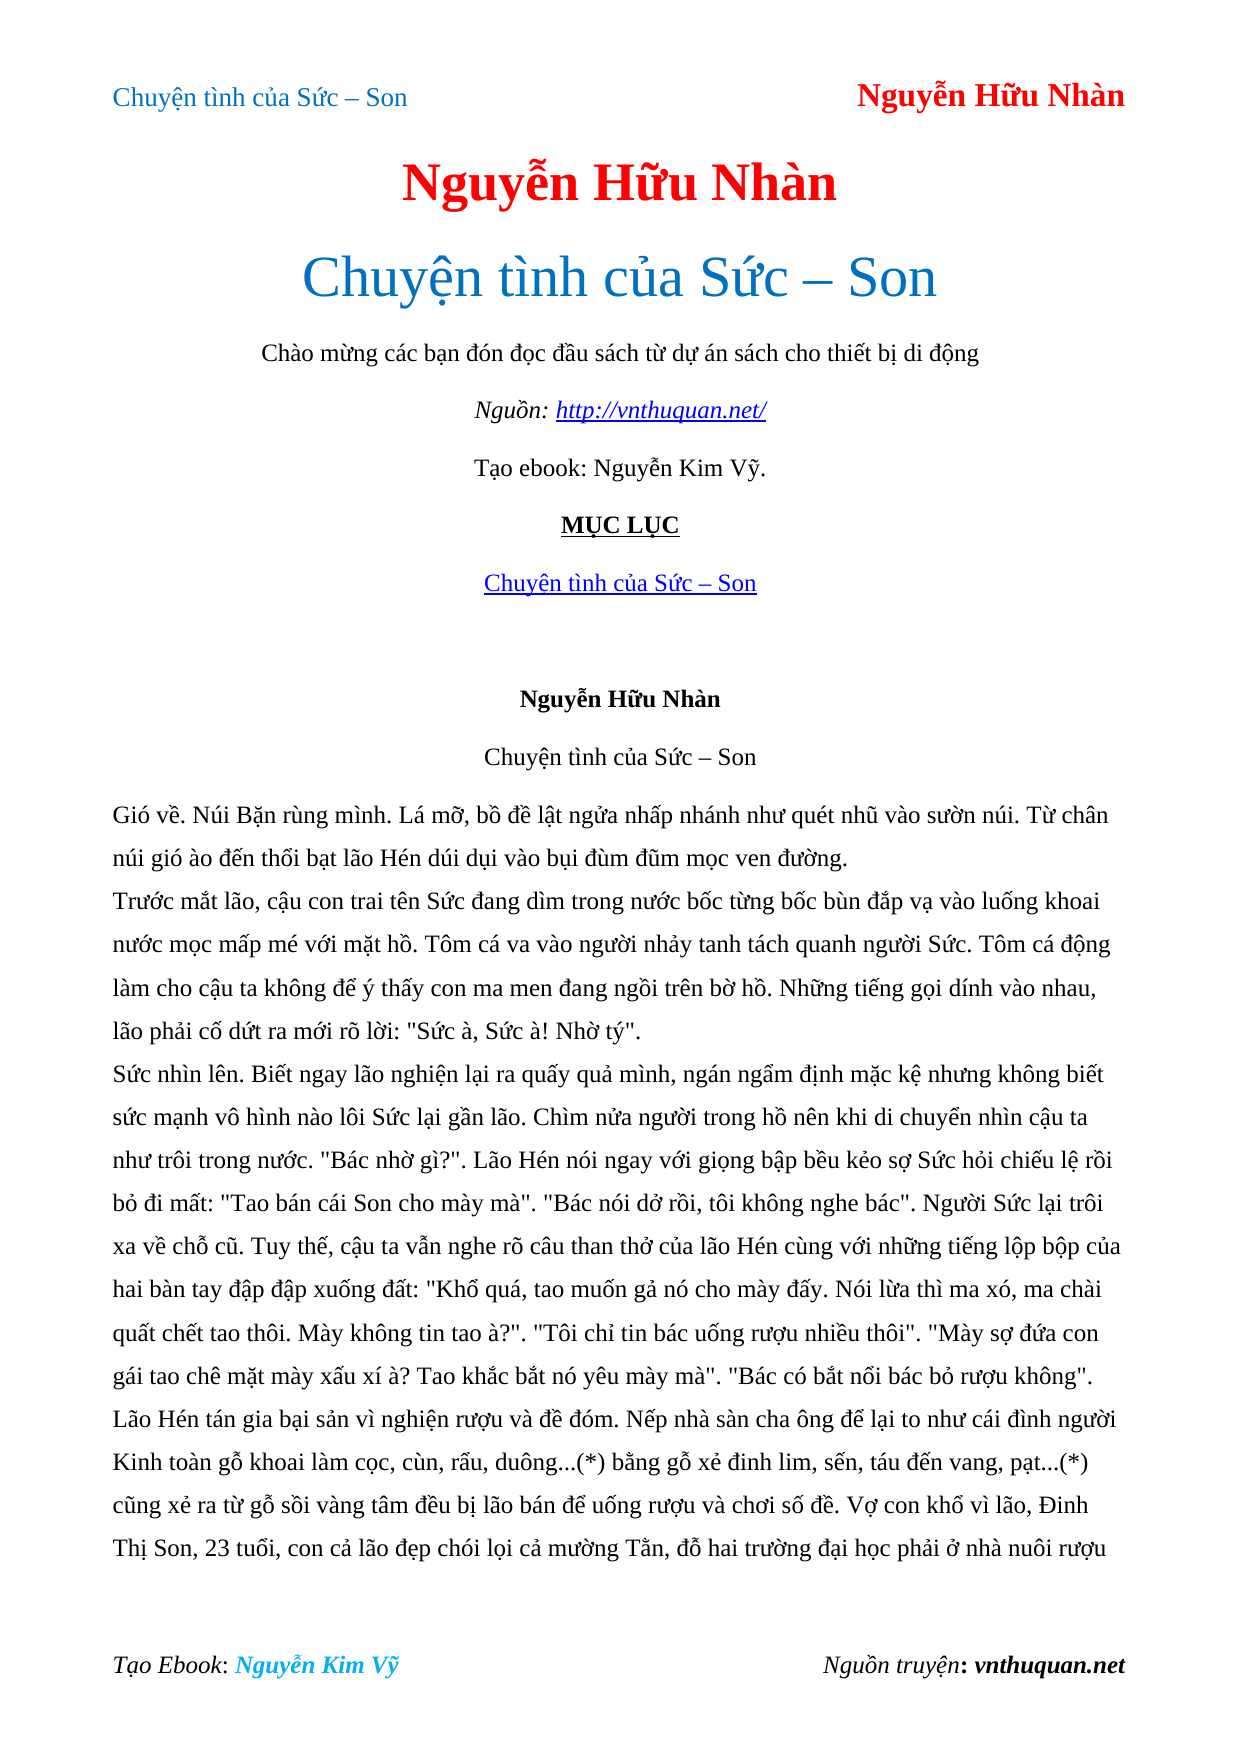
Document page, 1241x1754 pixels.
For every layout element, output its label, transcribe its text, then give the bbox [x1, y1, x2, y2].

text Chào mừng các bạn đón đọc đầu sách từ dự án sách cho thiết bị di động Nguồn: http://vnthuquan.net/ Tạo ebook: Nguyễn Kim Vỹ. [112, 338, 1128, 481]
text Nguyễn Hữu Nhàn [112, 150, 1128, 212]
text Nguyễn Hữu Nhàn [112, 684, 1128, 713]
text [112, 800, 1128, 1562]
text MỤC LỤC [112, 511, 1128, 539]
text Chuyện tình của Sức – Son [112, 742, 1128, 771]
text Chuyện tình của Sức – Son [112, 241, 1128, 308]
text Chuyện tình của Sức – Son [112, 568, 1128, 597]
